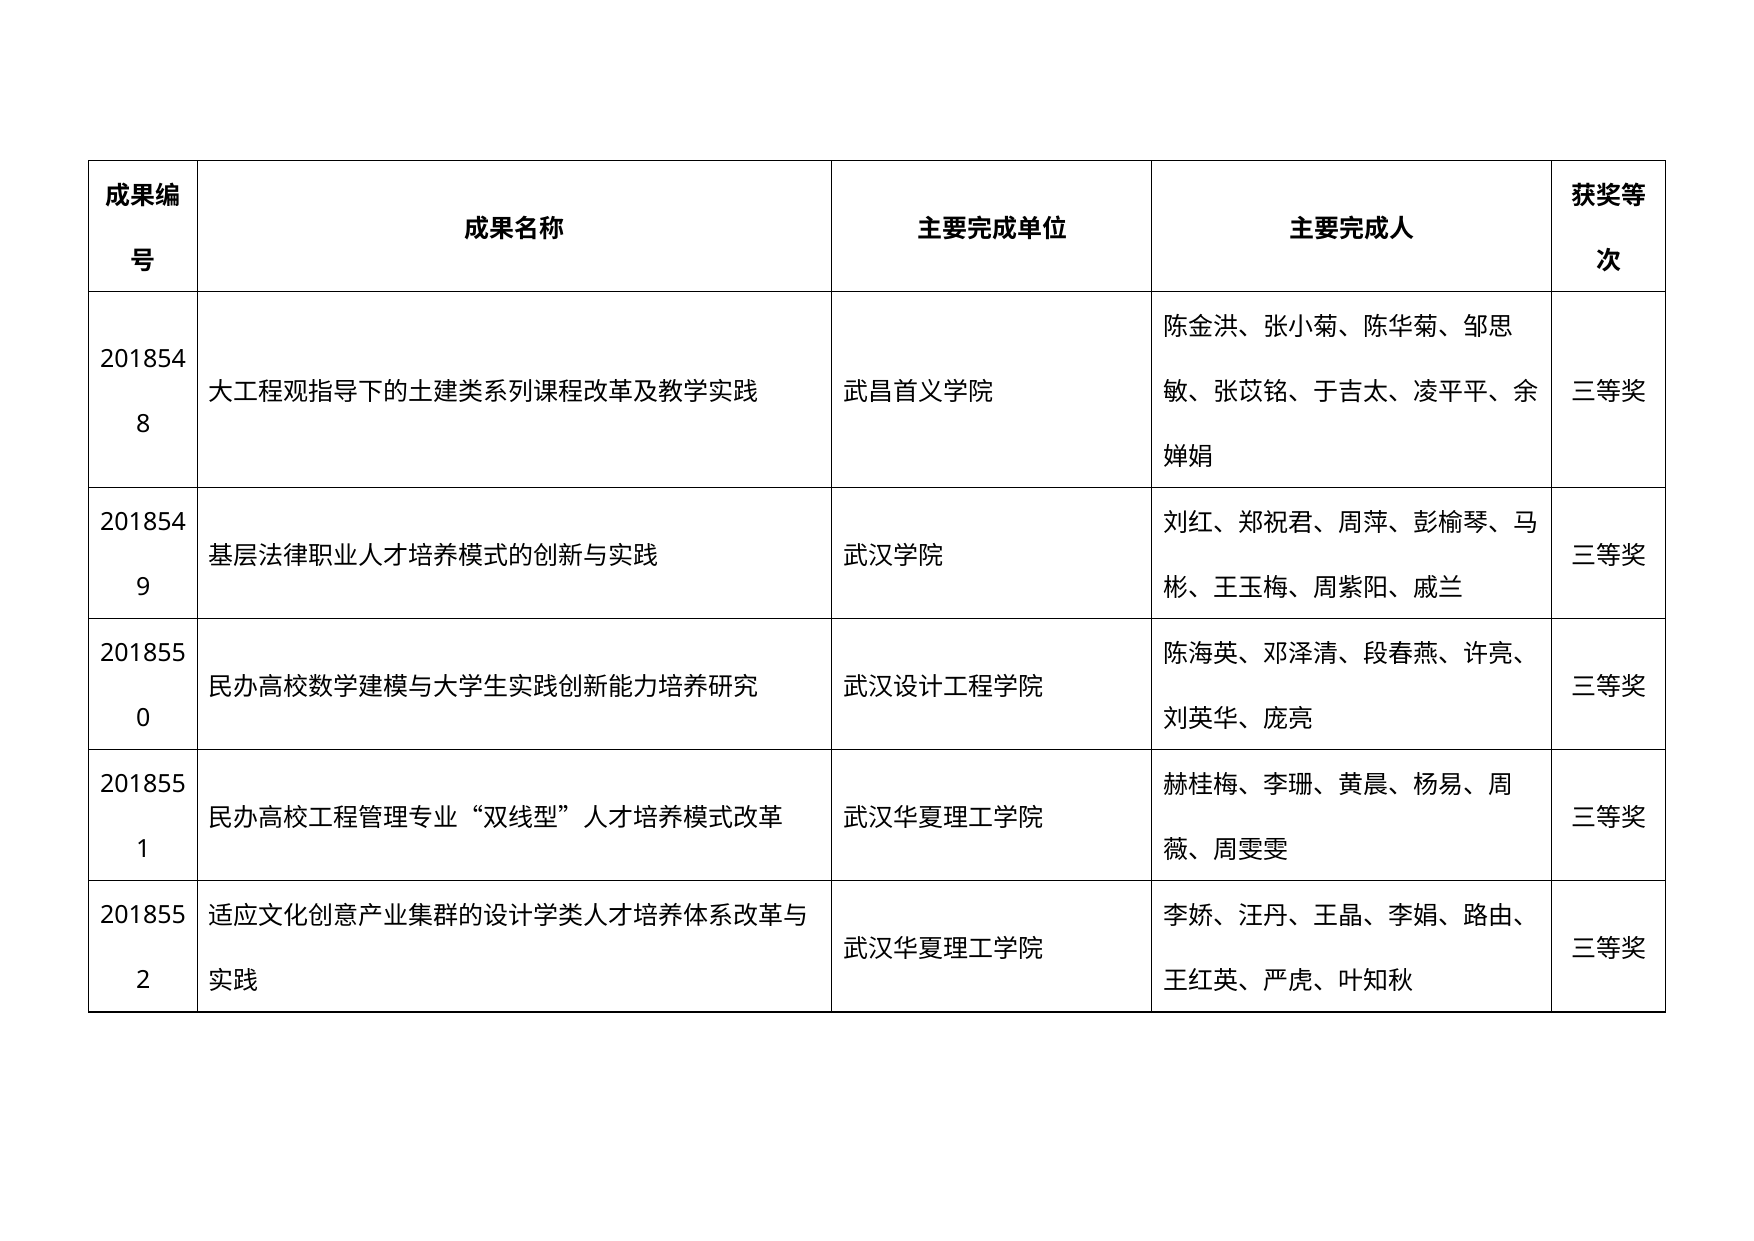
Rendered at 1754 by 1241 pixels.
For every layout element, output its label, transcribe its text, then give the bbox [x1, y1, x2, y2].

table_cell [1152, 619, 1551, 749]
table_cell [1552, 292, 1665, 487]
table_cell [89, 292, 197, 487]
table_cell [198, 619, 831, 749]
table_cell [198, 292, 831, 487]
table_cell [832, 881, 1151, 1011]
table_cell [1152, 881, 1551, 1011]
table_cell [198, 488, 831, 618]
table_header 获奖等次 [1552, 161, 1665, 291]
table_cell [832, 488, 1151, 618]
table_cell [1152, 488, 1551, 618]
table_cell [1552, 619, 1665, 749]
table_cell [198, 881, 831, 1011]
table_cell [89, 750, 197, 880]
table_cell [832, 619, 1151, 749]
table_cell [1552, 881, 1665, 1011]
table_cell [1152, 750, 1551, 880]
table_header 主要完成单位 [832, 161, 1151, 291]
table_header 成果名称 [198, 161, 831, 291]
table_header 成果编号 [89, 161, 197, 291]
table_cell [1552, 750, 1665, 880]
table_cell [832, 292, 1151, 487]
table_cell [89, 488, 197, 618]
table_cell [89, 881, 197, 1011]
table_header 主要完成人 [1152, 161, 1551, 291]
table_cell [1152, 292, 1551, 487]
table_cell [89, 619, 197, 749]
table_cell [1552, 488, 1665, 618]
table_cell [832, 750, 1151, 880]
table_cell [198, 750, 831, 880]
